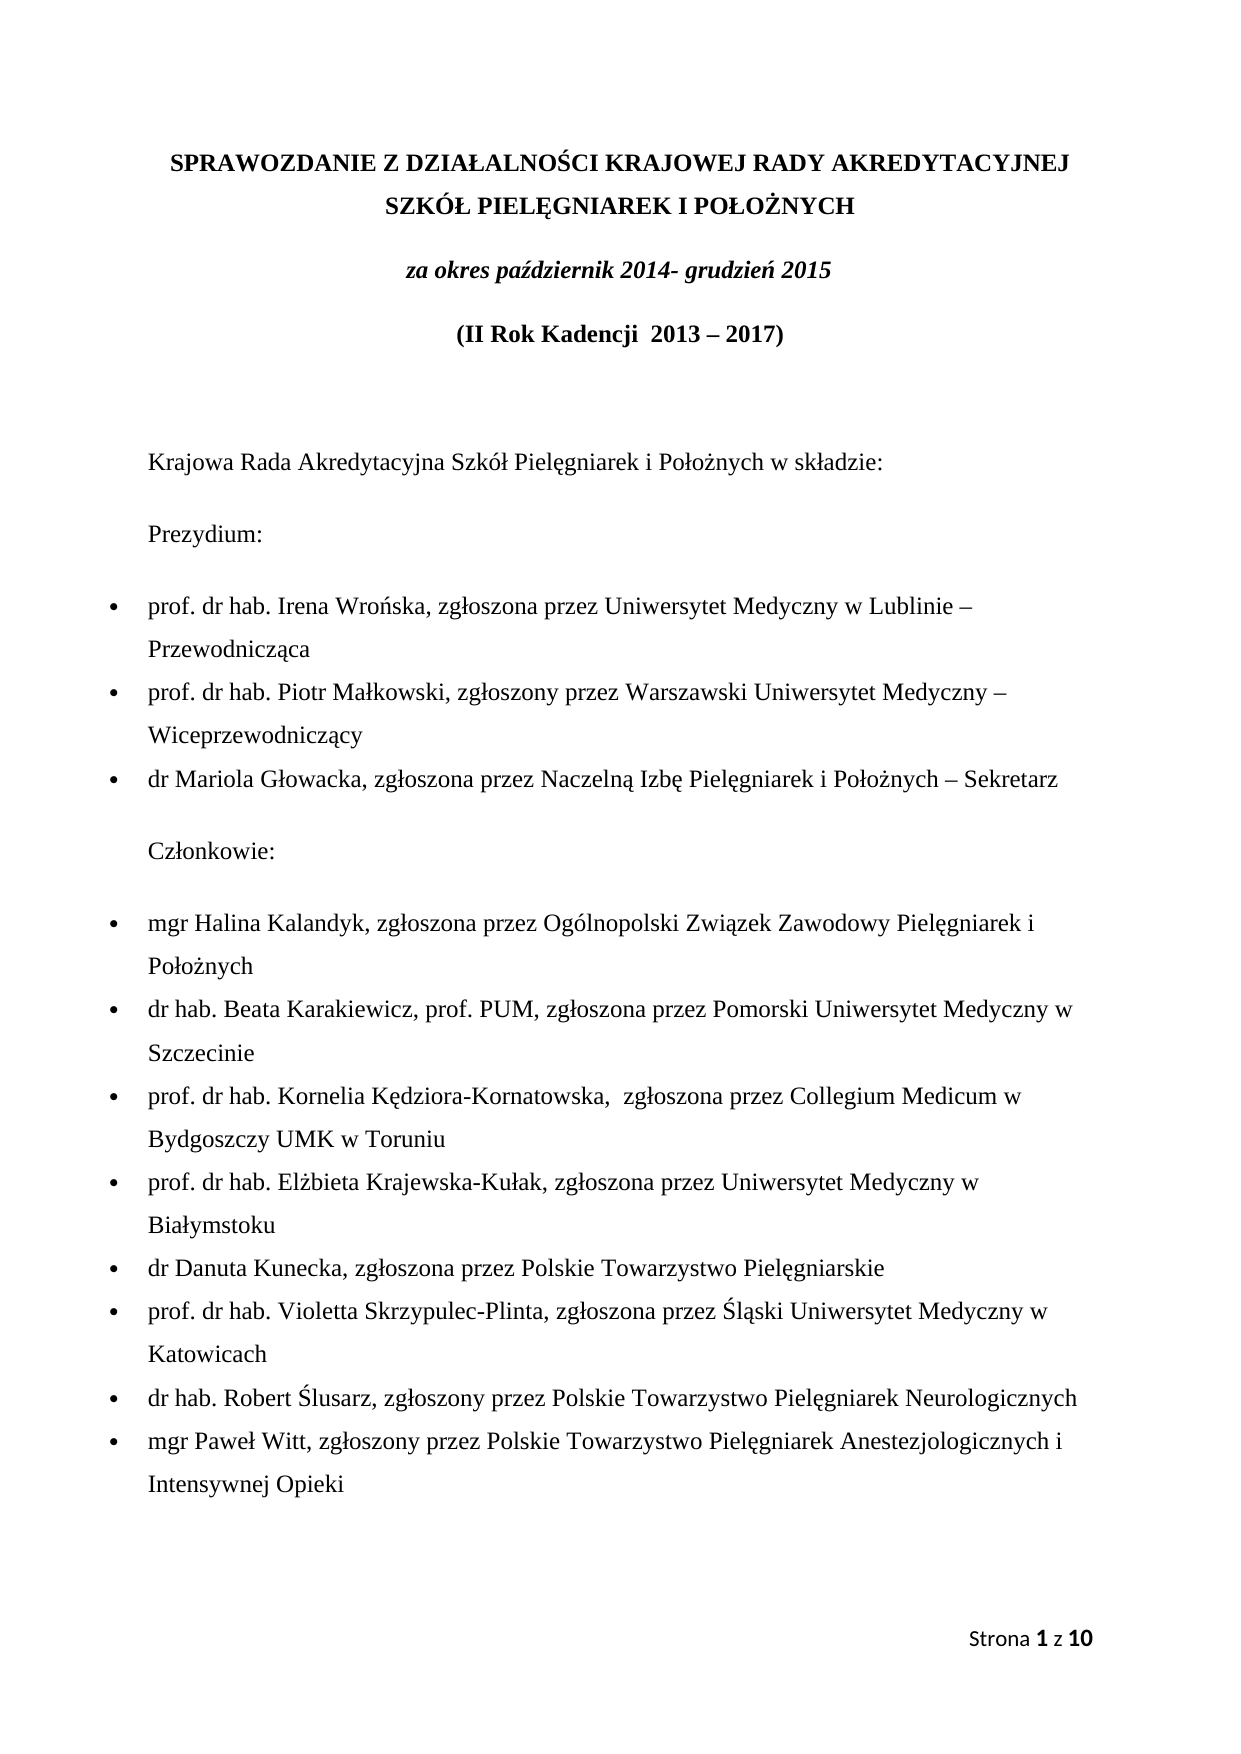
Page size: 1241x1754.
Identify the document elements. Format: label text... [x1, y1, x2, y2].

text Członkowie: [148, 836, 1093, 865]
list prof. dr hab. Violetta Skrzypulec-Plinta, zgłoszona przez Śląski Uniwersytet Medyczny w Katowicach [110, 1296, 1093, 1368]
text za okres październik 2014- grudzień 2015 [148, 255, 1093, 283]
list dr Mariola Głowacka, zgłoszona przez Naczelną Izbę Pielęgniarek i Położnych – Sekretarz [110, 764, 1093, 792]
text (II Rok Kadencji 2013 – 2017) [148, 319, 1093, 347]
text SPRAWOZDANIE Z DZIAŁALNOŚCI KRAJOWEJ RADY AKREDYTACYJNEJ SZKÓŁ PIELĘGNIAREK I POŁOŻNYCH [148, 148, 1093, 219]
text Krajowa Rada Akredytacyjna Szkół Pielęgniarek i Położnych w składzie: [148, 447, 1093, 475]
list mgr Halina Kalandyk, zgłoszona przez Ogólnopolski Związek Zawodowy Pielęgniarek i Położnych [110, 908, 1093, 980]
list dr hab. Beata Karakiewicz, prof. PUM, zgłoszona przez Pomorski Uniwersytet Medyczny w Szczecinie [110, 994, 1093, 1066]
list prof. dr hab. Irena Wrońska, zgłoszona przez Uniwersytet Medyczny w Lublinie – Przewodnicząca [110, 591, 1093, 663]
list prof. dr hab. Piotr Małkowski, zgłoszony przez Warszawski Uniwersytet Medyczny – Wiceprzewodniczący [110, 677, 1093, 749]
list dr hab. Robert Ślusarz, zgłoszony przez Polskie Towarzystwo Pielęgniarek Neurologicznych [110, 1383, 1093, 1411]
list mgr Paweł Witt, zgłoszony przez Polskie Towarzystwo Pielęgniarek Anestezjologicznych i Intensywnej Opieki [110, 1426, 1093, 1498]
list dr Danuta Kunecka, zgłoszona przez Polskie Towarzystwo Pielęgniarskie [110, 1253, 1093, 1282]
text Prezydium: [148, 519, 1093, 548]
list prof. dr hab. Elżbieta Krajewska-Kułak, zgłoszona przez Uniwersytet Medyczny w Białymstoku [110, 1167, 1093, 1239]
list prof. dr hab. Kornelia Kędziora-Kornatowska, zgłoszona przez Collegium Medicum w Bydgoszczy UMK w Toruniu [110, 1081, 1093, 1153]
